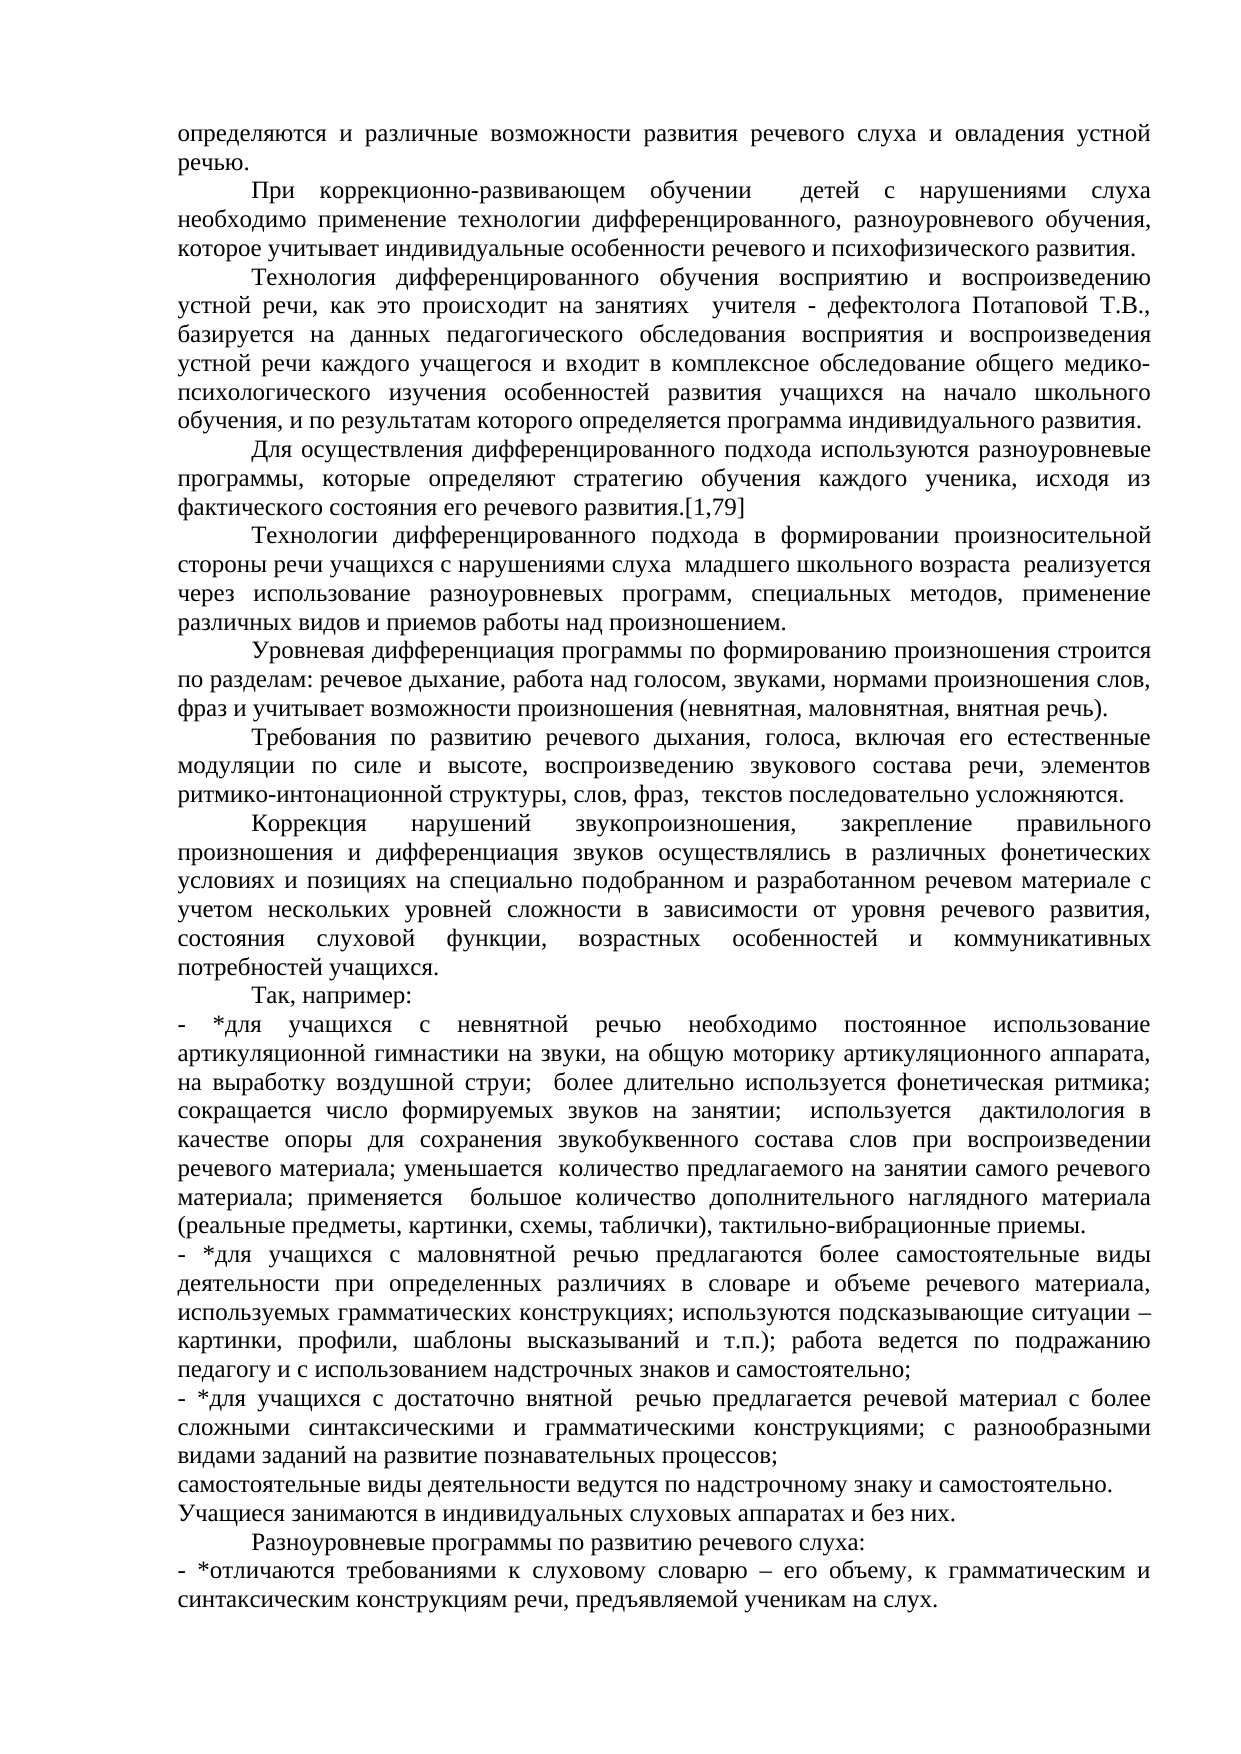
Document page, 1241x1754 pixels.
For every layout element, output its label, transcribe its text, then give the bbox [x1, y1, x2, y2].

text Разноуровневые программы по развитию речевого слуха: [177, 1527, 1152, 1556]
text Уровневая дифференциация программы по формированию произношения строится по разделам: речевое дыхание, работа над голосом, звуками, нормами произношения слов, фраз и учитывает возможности произношения (невнятная, маловнятная, внятная речь). [177, 636, 1152, 722]
text Для осуществления дифференцированного подхода используются разноуровневые программы, которые определяют стратегию обучения каждого ученика, исходя из фактического состояния его речевого развития.[1,79] [177, 434, 1152, 521]
text Технологии дифференцированного подхода в формировании произносительной стороны речи учащихся с нарушениями слуха младшего школьного возраста реализуется через использование разноуровневых программ, специальных методов, применение различных видов и приемов работы над произношением. [177, 521, 1152, 636]
text Требования по развитию речевого дыхания, голоса, включая его естественные модуляции по силе и высоте, воспроизведению звукового состава речи, элементов ритмико-интонационной структуры, слов, фраз, текстов последовательно усложняются. [177, 722, 1152, 808]
text Учащиеся занимаются в индивидуальных слуховых аппаратах и без них. [177, 1498, 1152, 1527]
text - *отличаются требованиями к слуховому словарю – его объему, к грамматическим и синтаксическим конструкциям речи, предъявляемой ученикам на слух. [177, 1556, 1152, 1613]
text Коррекция нарушений звукопроизношения, закрепление правильного произношения и дифференциация звуков осуществлялись в различных фонетических условиях и позициях на специально подобранном и разработанном речевом материале с учетом нескольких уровней сложности в зависимости от уровня речевого развития, состояния слуховой функции, возрастных особенностей и коммуникативных потребностей учащихся. [177, 808, 1152, 981]
text - *для учащихся с достаточно внятной речью предлагается речевой материал с более сложными синтаксическими и грамматическими конструкциями; с разнообразными видами заданий на развитие познавательных процессов; [177, 1383, 1152, 1469]
text - *для учащихся с невнятной речью необходимо постоянное использование артикуляционной гимнастики на звуки, на общую моторику артикуляционного аппарата, на выработку воздушной струи; более длительно используется фонетическая ритмика; сокращается число формируемых звуков на занятии; используется дактилология в качестве опоры для сохранения звукобуквенного состава слов при воспроизведении речевого материала; уменьшается количество предлагаемого на занятии самого речевого материала; применяется большое количество дополнительного наглядного материала (реальные предметы, картинки, схемы, таблички), тактильно-вибрационные приемы. [177, 1009, 1152, 1239]
text Так, например: [177, 981, 1152, 1009]
text - *для учащихся с маловнятной речью предлагаются более самостоятельные виды деятельности при определенных различиях в словаре и объеме речевого материала, используемых грамматических конструкциях; используются подсказывающие ситуации – картинки, профили, шаблоны высказываний и т.п.); работа ведется по подражанию педагогу и с использованием надстрочных знаков и самостоятельно; [177, 1239, 1152, 1383]
text При коррекционно-развивающем обучении детей с нарушениями слуха необходимо применение технологии дифференцированного, разноуровневого обучения, которое учитывает индивидуальные особенности речевого и психофизического развития. [177, 176, 1152, 262]
text Технология дифференцированного обучения восприятию и воспроизведению устной речи, как это происходит на занятиях учителя - дефектолога Потаповой Т.В., базируется на данных педагогического обследования восприятия и воспроизведения устной речи каждого учащегося и входит в комплексное обследование общего медико-психологического изучения особенностей развития учащихся на начало школьного обучения, и по результатам которого определяется программа индивидуального развития. [177, 262, 1152, 434]
text самостоятельные виды деятельности ведутся по надстрочному знаку и самостоятельно. [177, 1469, 1152, 1498]
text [177, 118, 1152, 176]
